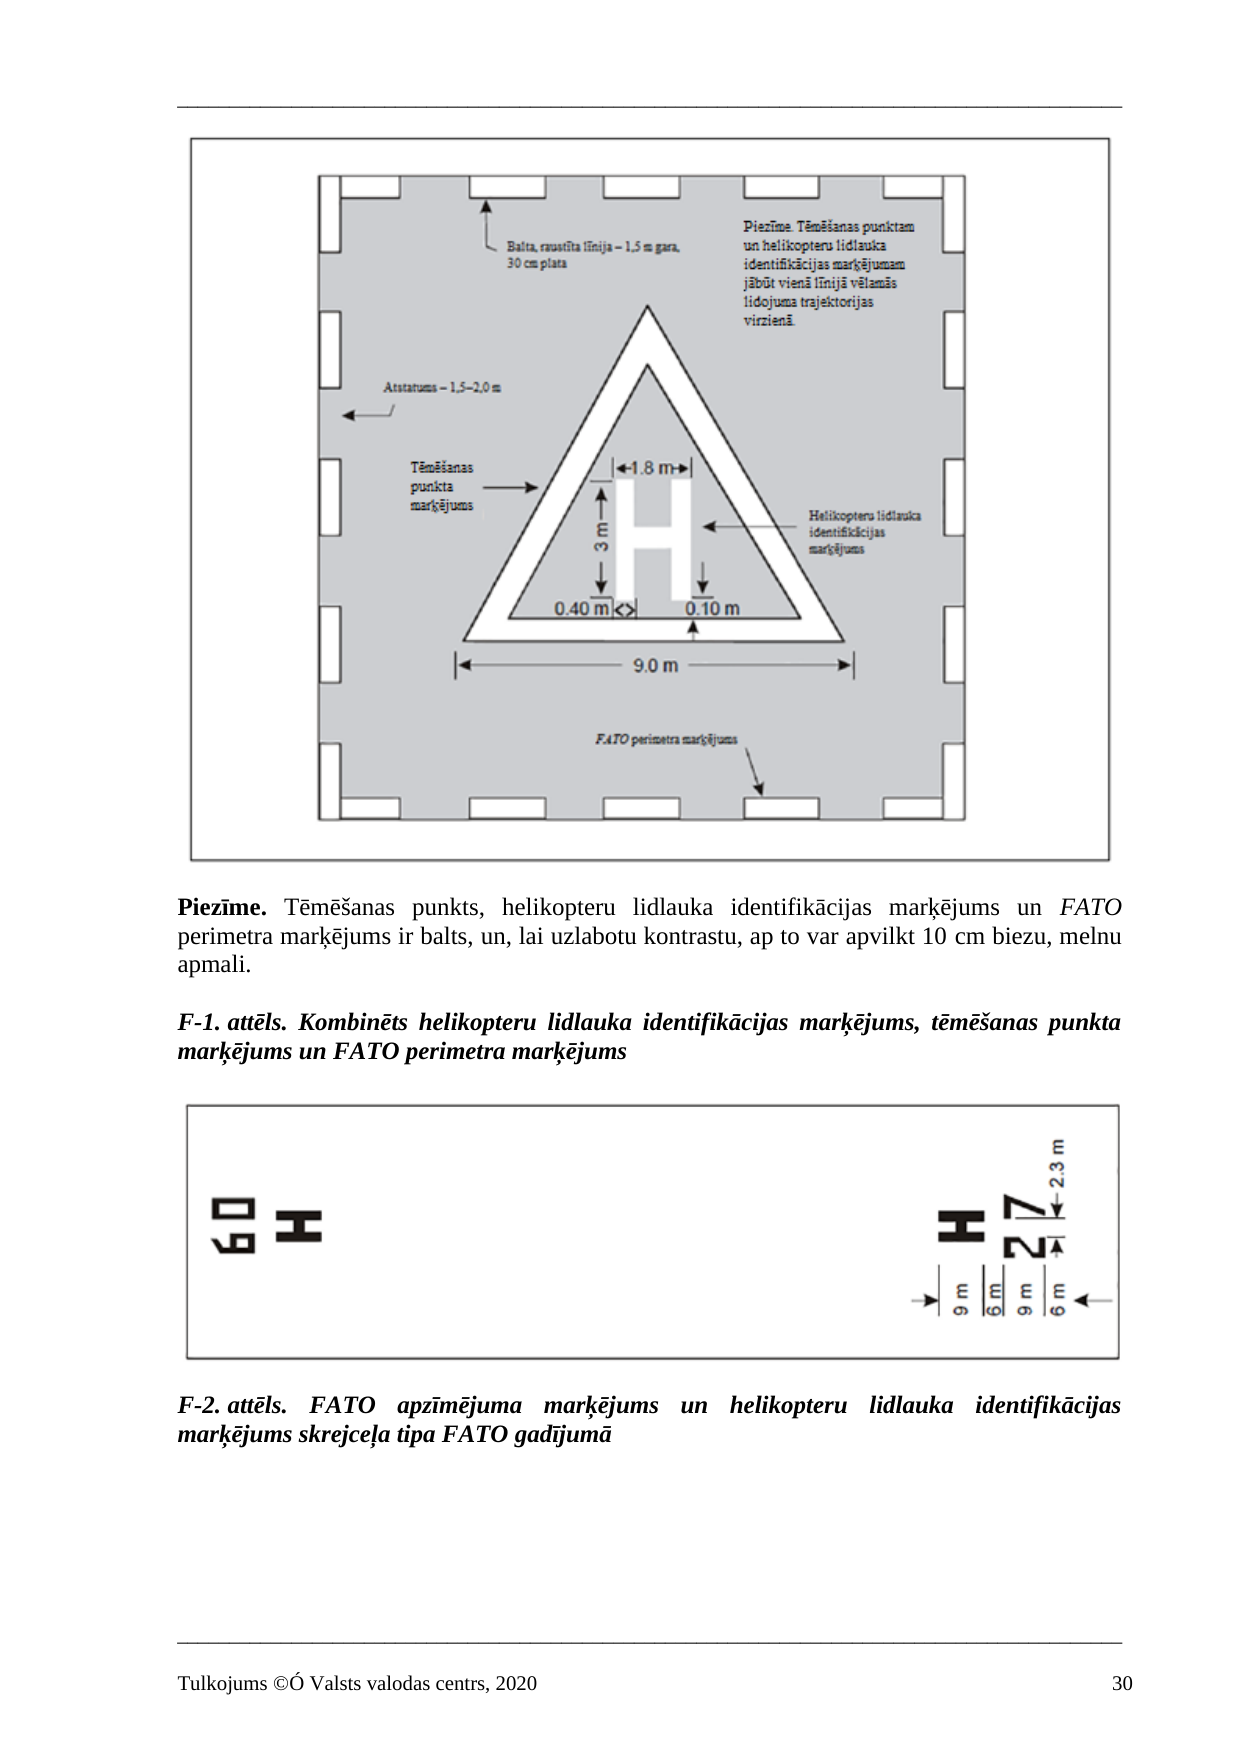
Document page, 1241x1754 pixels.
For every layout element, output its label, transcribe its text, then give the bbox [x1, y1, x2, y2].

picture [186, 135, 1113, 864]
text Piezīme. Tēmēšanas punkts, helikopteru lidlauka identifikācijas marķējums un FATO perimetra marķējums ir balts, un, lai uzlabotu kontrastu, ap to var apvilkt 10 cm biezu, melnu apmali. [177, 892, 1122, 978]
text F-2. attēls. FATO apzīmējuma marķējums un helikopteru lidlauka identifikācijas marķējums skrejceļa tipa FATO gadījumā [177, 1391, 1122, 1448]
text F-1. attēls. Kombinēts helikopteru lidlauka identifikācijas marķējums, tēmēšanas punkta marķējums un FATO perimetra marķējums [177, 1007, 1122, 1064]
